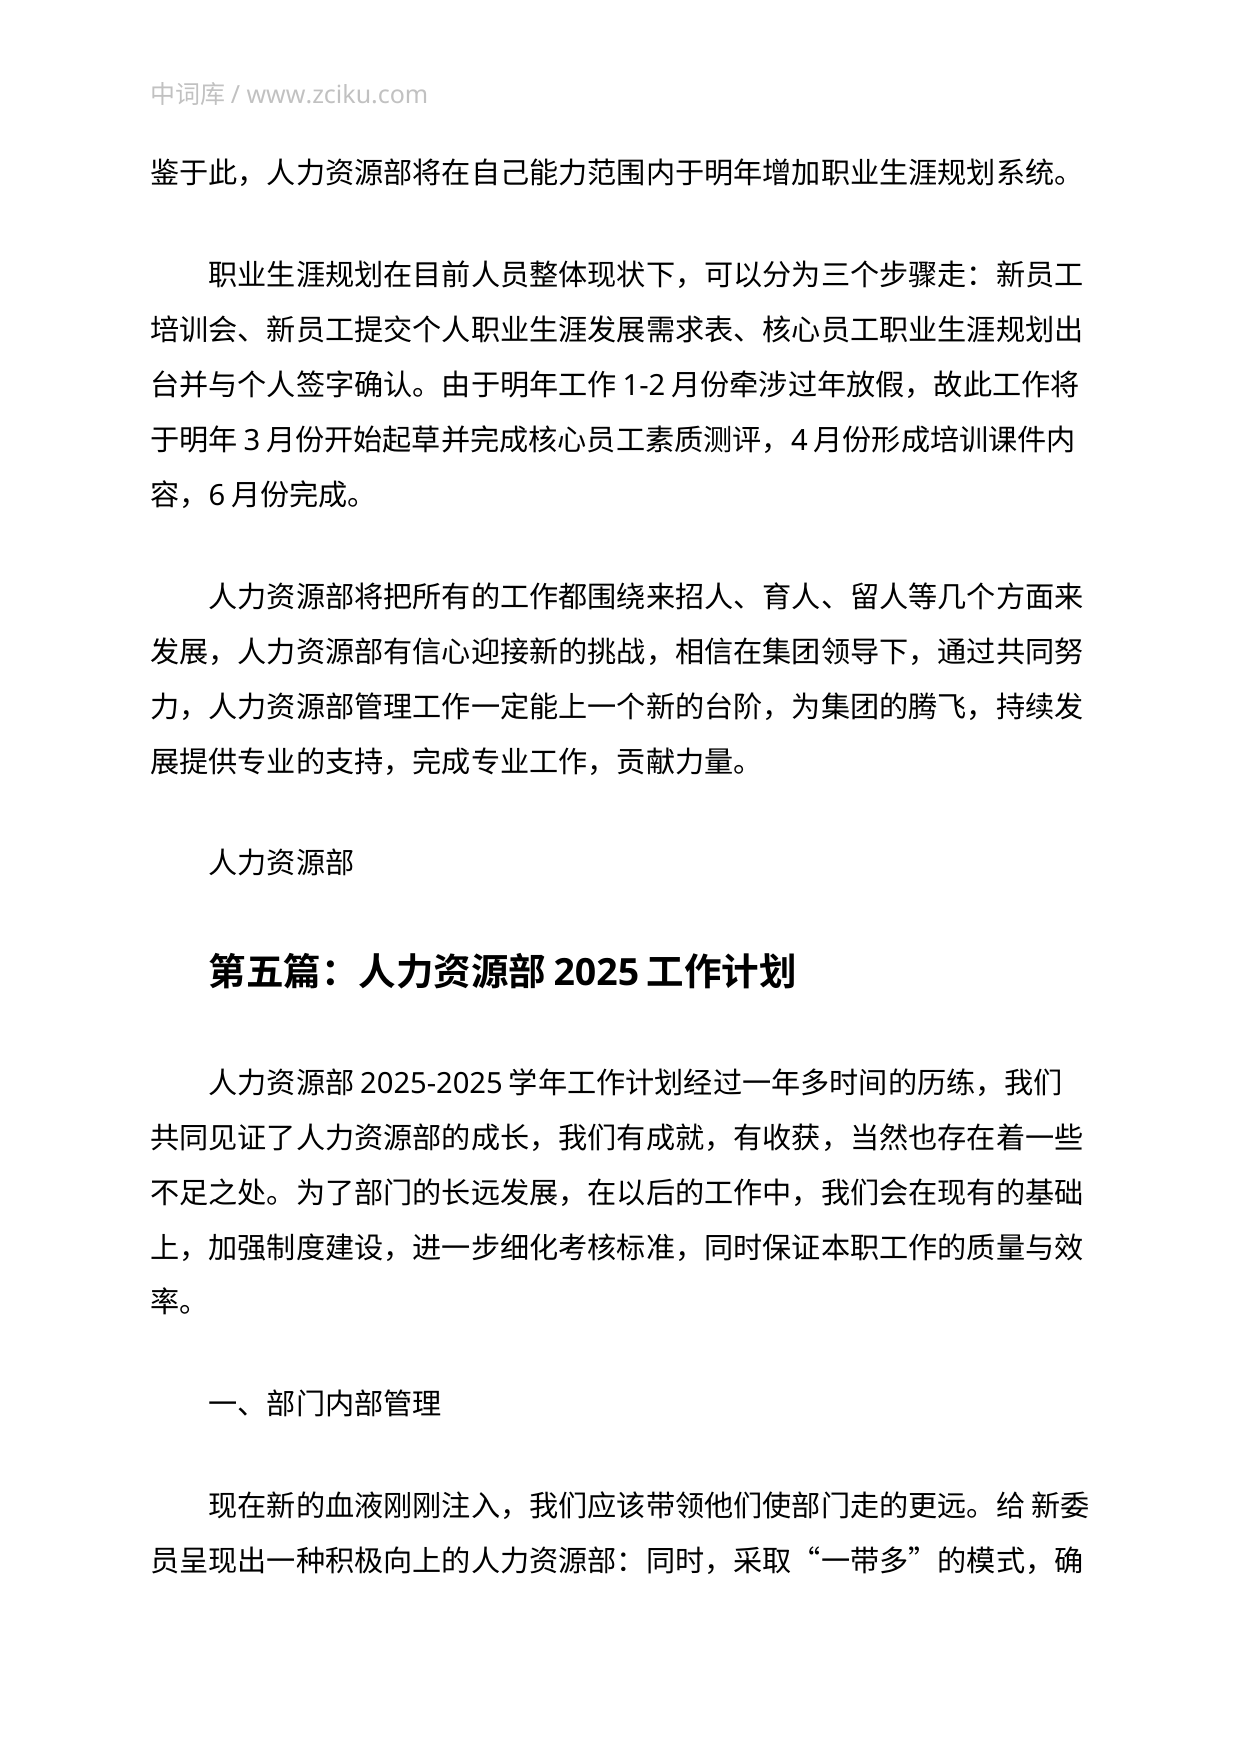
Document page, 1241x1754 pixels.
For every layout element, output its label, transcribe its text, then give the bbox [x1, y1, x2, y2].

text 人力资源部2025-2025学年工作计划经过一年多时间的历练，我们共同见证了人力资源部的成长，我们有成就，有收获，当然也存在着一些不足之处。为了部门的长远发展，在以后的工作中，我们会在现有的基础上，加强制度建设，进一步细化考核标准，同时保证本职工作的质量与效率。 [150, 1059, 1090, 1321]
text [150, 1483, 1090, 1580]
text 一、部门内部管理 [150, 1381, 1090, 1423]
text 第五篇：人力资源部2025工作计划 [150, 942, 1090, 996]
text 人力资源部将把所有的工作都围绕来招人、育人、留人等几个方面来发展，人力资源部有信心迎接新的挑战，相信在集团领导下，通过共同努力，人力资源部管理工作一定能上一个新的台阶，为集团的腾飞，持续发展提供专业的支持，完成专业工作，贡献力量。 [150, 573, 1090, 781]
text 职业生涯规划在目前人员整体现状下，可以分为三个步骤走：新员工培训会、新员工提交个人职业生涯发展需求表、核心员工职业生涯规划出台并与个人签字确认。由于明年工作1-2月份牵涉过年放假，故此工作将于明年3月份开始起草并完成核心员工素质测评，4月份形成培训课件内容，6月份完成。 [150, 252, 1090, 514]
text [150, 150, 1090, 192]
text 人力资源部 [150, 840, 1090, 882]
